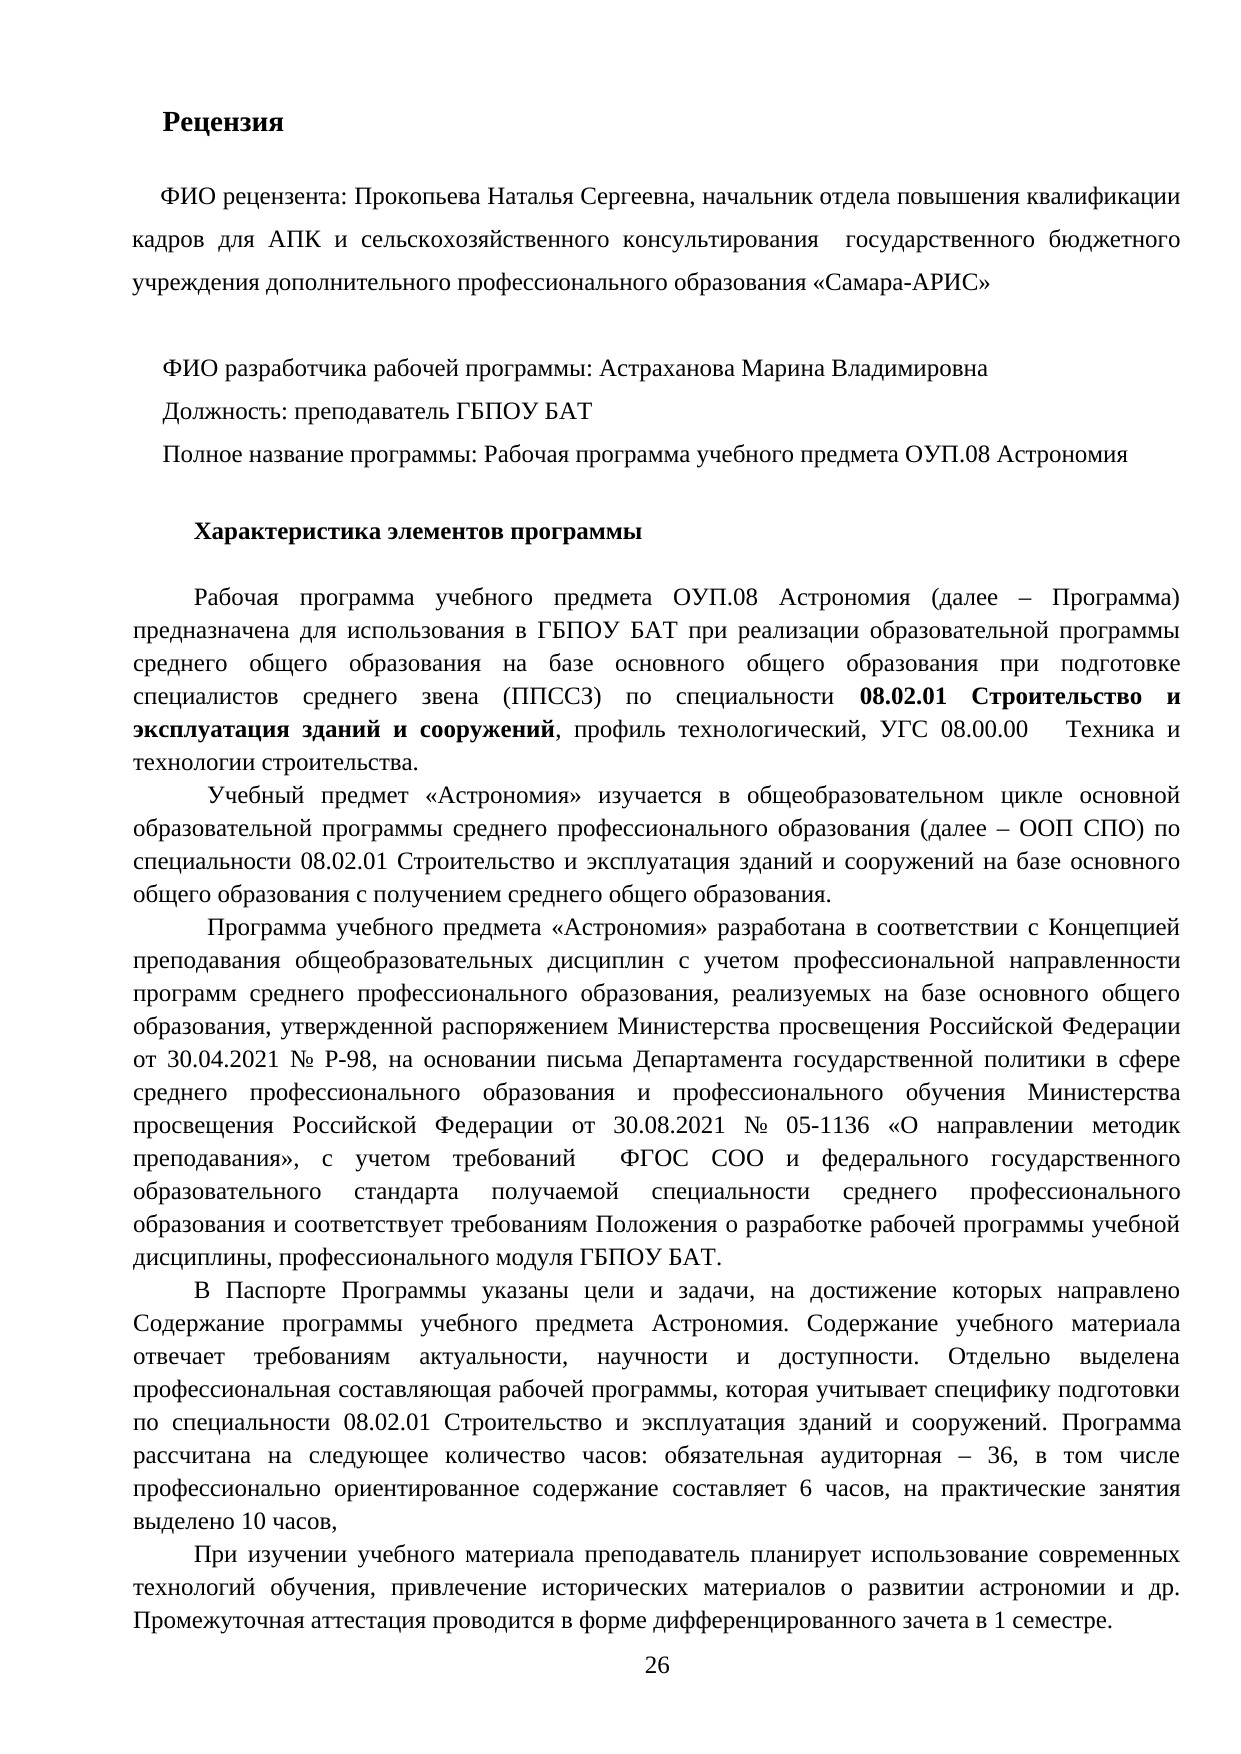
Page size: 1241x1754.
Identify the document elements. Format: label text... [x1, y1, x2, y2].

text Программа учебного предмета «Астрономия» разработана в соответствии с Концепцией преподавания общеобразовательных дисциплин с учетом профессиональной направленности программ среднего профессионального образования, реализуемых на базе основного общего образования, утвержденной распоряжением Министерства просвещения Российской Федерации от 30.04.2021 № Р-98, на основании письма Департамента государственной политики в сфере среднего профессионального образования и профессионального обучения Министерства просвещения Российской Федерации от 30.08.2021 № 05-1136 «О направлении методик преподавания», с учетом требований ФГОС СОО и федерального государственного образовательного стандарта получаемой специальности среднего профессионального образования и соответствует требованиям Положения о разработке рабочей программы учебной дисциплины, профессионального модуля ГБПОУ БАТ. [133, 912, 1181, 1271]
text ФИО рецензента: Прокопьева Наталья Сергеевна, начальник отдела повышения квалификации кадров для АПК и сельскохозяйственного консультирования государственного бюджетного учреждения дополнительного профессионального образования «Самара-АРИС» [132, 181, 1181, 296]
text ФИО разработчика рабочей программы: Астраханова Марина Владимировна [133, 353, 1181, 382]
text В Паспорте Программы указаны цели и задачи, на достижение которых направлено Содержание программы учебного предмета Астрономия. Содержание учебного материала отвечает требованиям актуальности, научности и доступности. Отдельно выделена профессиональная составляющая рабочей программы, которая учитывает специфику подготовки по специальности 08.02.01 Строительство и эксплуатация зданий и сооружений. Программа рассчитана на следующее количество часов: обязательная аудиторная – 36, в том числе профессионально ориентированное содержание составляет 6 часов, на практические занятия выделено 10 часов, [133, 1275, 1181, 1535]
text Характеристика элементов программы [133, 516, 1181, 544]
text Учебный предмет «Астрономия» изучается в общеобразовательном цикле основной образовательной программы среднего профессионального образования (далее – ООП СПО) по специальности 08.02.01 Строительство и эксплуатация зданий и сооружений на базе основного общего образования с получением среднего общего образования. [133, 780, 1181, 908]
text Должность: преподаватель ГБПОУ БАТ [133, 396, 1181, 425]
text Рабочая программа учебного предмета ОУП.08 Астрономия (далее – Программа) предназначена для использования в ГБПОУ БАТ при реализации образовательной программы среднего общего образования на базе основного общего образования при подготовке специалистов среднего звена (ППССЗ) по специальности 08.02.01 Строительство и эксплуатация зданий и сооружений, профиль технологический, УГС 08.00.00 Техника и технологии строительства. [133, 582, 1181, 776]
text При изучении учебного материала преподаватель планирует использование современных технологий обучения, привлечение исторических материалов о развитии астрономии и др. Промежуточная аттестация проводится в форме дифференцированного зачета в 1 семестре. [133, 1539, 1181, 1634]
text Полное название программы: Рабочая программа учебного предмета ОУП.08 Астрономия [133, 439, 1181, 468]
text Рецензия [133, 104, 1181, 137]
